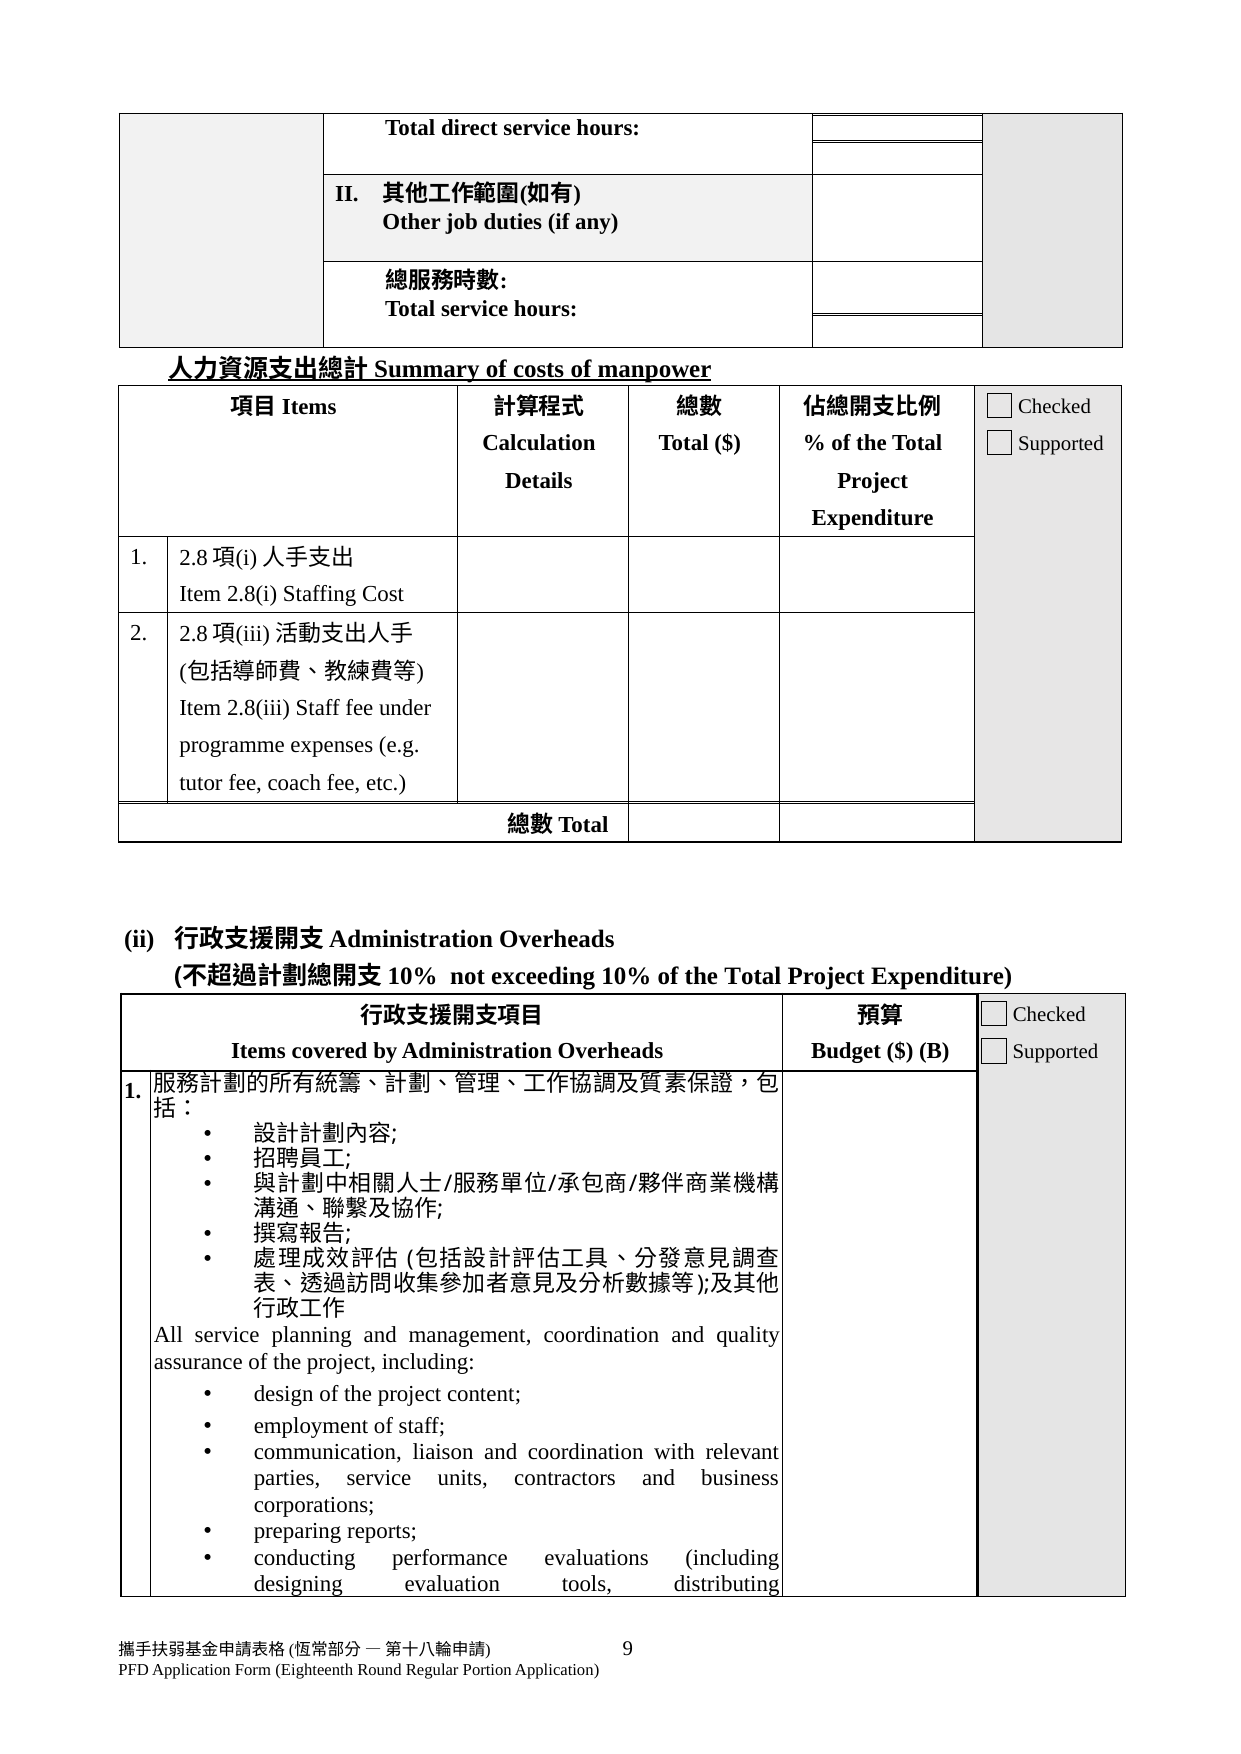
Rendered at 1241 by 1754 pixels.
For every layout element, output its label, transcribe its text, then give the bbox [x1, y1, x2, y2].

table_cell [783, 1072, 976, 1596]
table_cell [324, 114, 812, 174]
table_header 計算程式 Calculation Details [458, 386, 628, 536]
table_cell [151, 1072, 782, 1596]
table_cell 行政支援開支項目 Items covered by Administration Overheads [122, 995, 782, 1069]
table_header 總數 Total ($) [629, 386, 779, 536]
table_cell 2.8項(i) 人手支出 Item 2.8(i) Staffing Cost [168, 537, 457, 612]
table_cell [813, 175, 982, 261]
table_header (ii) 行政支援開支Administration Overheads (不超過計劃總開支10% not exceeding 10% of the Total Project Expenditure) [121, 918, 1125, 992]
table_cell [813, 262, 982, 313]
table_cell 1. [119, 537, 167, 612]
table_cell 2. [119, 613, 167, 801]
table_cell Checked Supported [979, 994, 1125, 1596]
table_header Checked Supported [975, 386, 1121, 841]
table_cell 其他工作範圍(如有) Other job duties (if any) [324, 175, 812, 261]
table_cell [629, 537, 779, 612]
table_cell [458, 613, 628, 801]
table_header 項目 Items [119, 386, 457, 536]
text 人力資源支出總計 Summary of costs of manpower [118, 348, 1137, 385]
table_cell 總數Total [119, 804, 628, 841]
table_cell [780, 613, 974, 801]
table_header 佔總開支比例 % of the Total Project Expenditure [780, 386, 974, 536]
table_cell [629, 804, 779, 841]
table_cell [629, 613, 779, 801]
table_cell 預算 Budget ($) (B) [783, 995, 976, 1069]
table_cell [780, 537, 974, 612]
table_cell [122, 1072, 150, 1596]
table_cell [813, 143, 982, 174]
table_cell [813, 116, 982, 140]
table_cell [780, 804, 974, 841]
table_cell 2.8項(iii) 活動支出人手 (包括導師費、教練費等) Item 2.8(iii) Staff fee under programme expenses (e.g. tutor fee, coach fee, etc.) [168, 613, 457, 801]
table_cell [458, 537, 628, 612]
table_cell 總服務時數: Total service hours: [324, 262, 812, 347]
table_cell [813, 316, 982, 347]
